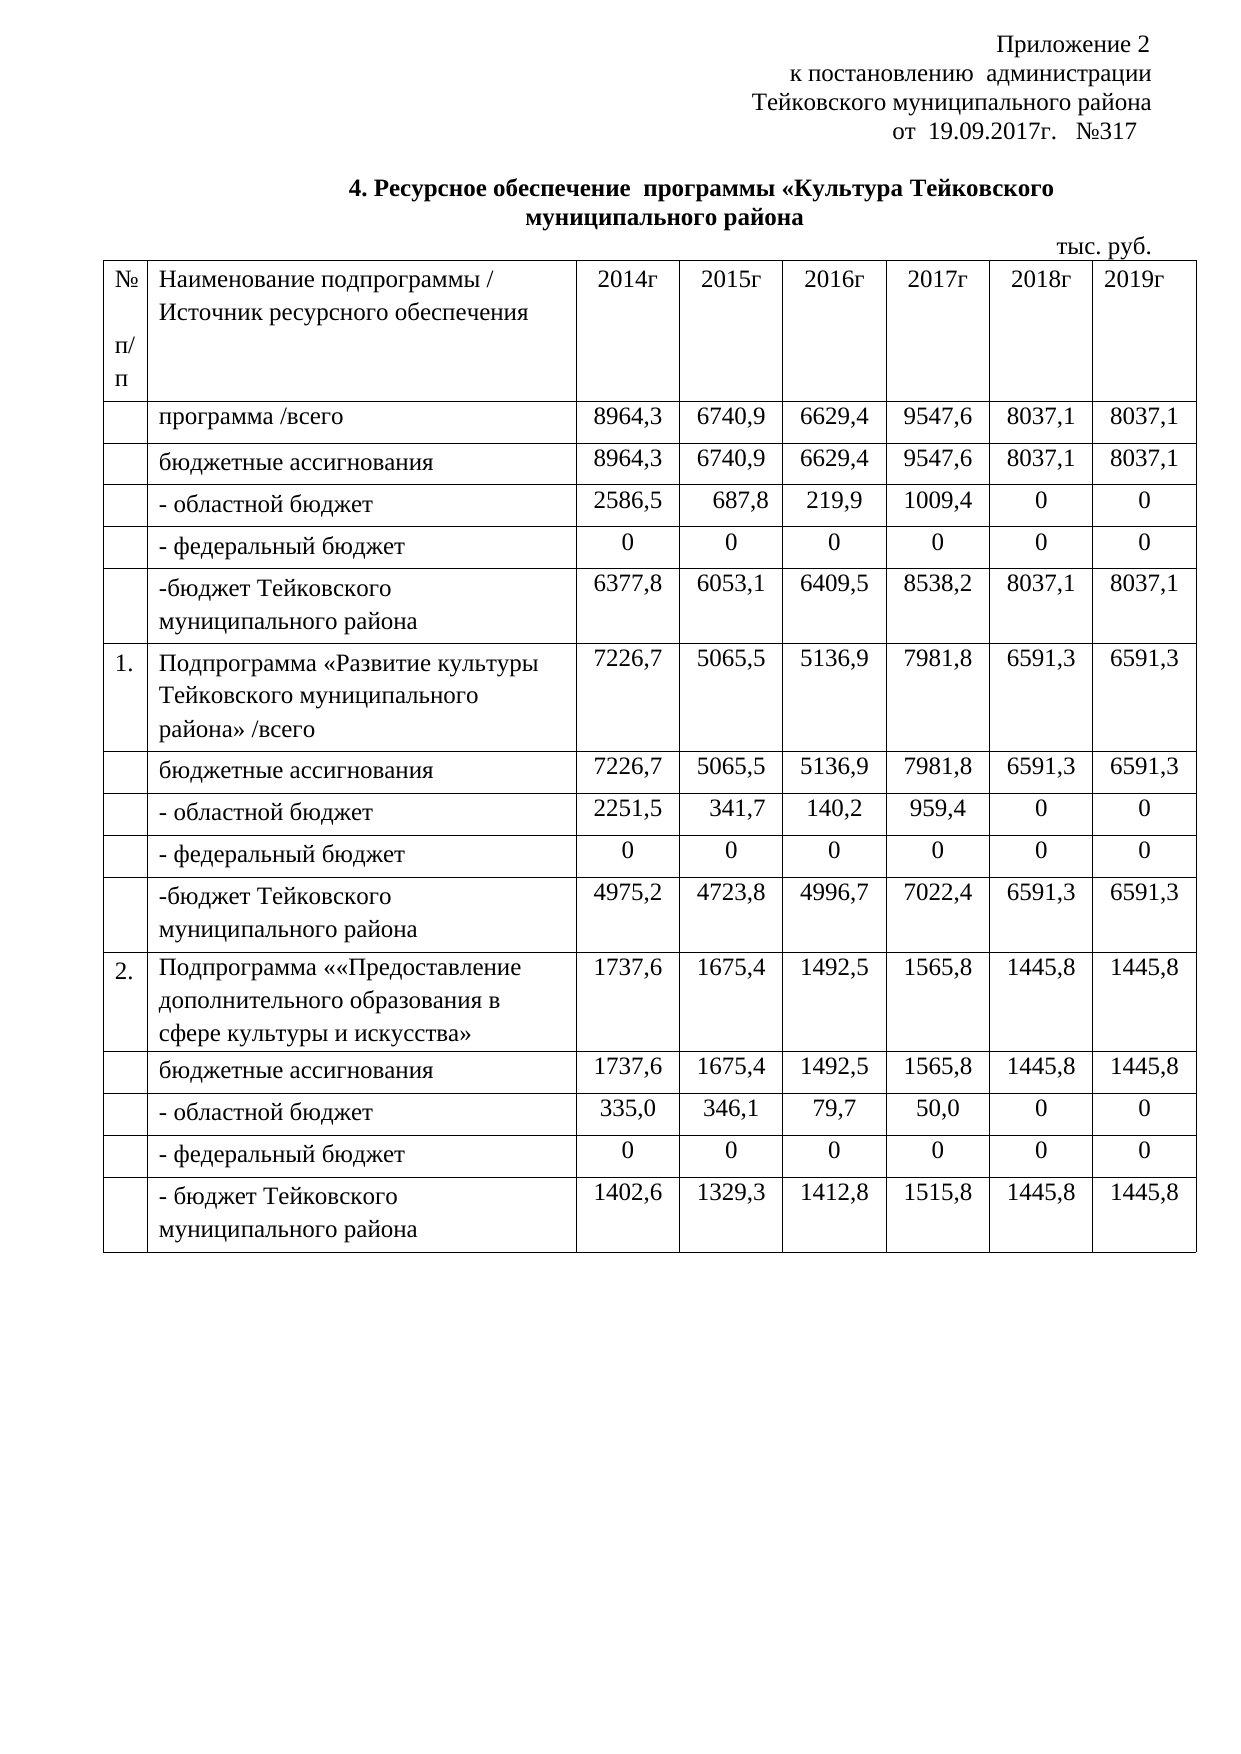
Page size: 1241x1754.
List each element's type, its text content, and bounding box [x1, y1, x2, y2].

table_cell 0 [680, 836, 782, 876]
table_cell 5136,9 [783, 644, 886, 751]
table_header № п/п [104, 261, 147, 401]
table_cell 6740,9 [680, 402, 782, 442]
table_cell 0 [887, 836, 989, 876]
table_cell [104, 836, 147, 876]
table_cell 0 [1093, 527, 1196, 568]
table_cell 4975,2 [577, 878, 679, 951]
table_header 2015г [680, 261, 782, 401]
table_cell [104, 527, 147, 568]
table_cell 2586,5 [577, 485, 679, 526]
table_cell [104, 878, 147, 951]
table_cell 140,2 [783, 794, 886, 834]
text от 19.09.2017г. №317 [177, 116, 1152, 144]
table_cell 687,8 [680, 485, 782, 526]
table_cell - областной бюджет [148, 485, 576, 526]
table_cell 0 [1093, 1094, 1196, 1135]
table_cell 8037,1 [1093, 402, 1196, 442]
table_cell 8037,1 [1093, 444, 1196, 484]
table_cell 0 [680, 1136, 782, 1177]
table_cell 6629,4 [783, 444, 886, 484]
table_cell 959,4 [887, 794, 989, 834]
table_cell 6591,3 [990, 878, 1092, 951]
text 4. Ресурсное обеспечение программы «Культура Тейковского муниципального района [177, 173, 1152, 231]
table_cell [104, 794, 147, 834]
table_cell 7226,7 [577, 644, 679, 751]
table_cell 1492,5 [783, 1052, 886, 1093]
table_cell 335,0 [577, 1094, 679, 1135]
table_cell Подпрограмма ««Предоставление дополнительного образования в сфере культуры и искусства» [148, 953, 576, 1051]
table_cell 8037,1 [990, 402, 1092, 442]
table_cell - бюджет Тейковского муниципального района [148, 1178, 576, 1251]
table_cell 5065,5 [680, 752, 782, 793]
table_cell 341,7 [680, 794, 782, 834]
table_cell 6591,3 [990, 752, 1092, 793]
table_cell 0 [887, 1136, 989, 1177]
table_cell бюджетные ассигнования [148, 1052, 576, 1093]
table_cell бюджетные ассигнования [148, 752, 576, 793]
table_cell 1445,8 [990, 953, 1092, 1051]
table_cell 1737,6 [577, 1052, 679, 1093]
table_cell 0 [577, 527, 679, 568]
table_cell 0 [990, 1136, 1092, 1177]
table_cell 79,7 [783, 1094, 886, 1135]
table_cell 0 [783, 527, 886, 568]
table_cell 1. [104, 644, 147, 751]
table_cell 1412,8 [783, 1178, 886, 1251]
table_cell 2251,5 [577, 794, 679, 834]
table_cell 1737,6 [577, 953, 679, 1051]
table_cell 7981,8 [887, 644, 989, 751]
table_cell 8037,1 [990, 444, 1092, 484]
table_cell [104, 444, 147, 484]
table_cell 6591,3 [990, 644, 1092, 751]
table_header 2018г [990, 261, 1092, 401]
table_cell - федеральный бюджет [148, 1136, 576, 1177]
table_cell 0 [1093, 1136, 1196, 1177]
table_cell 0 [577, 836, 679, 876]
table_cell 8538,2 [887, 569, 989, 643]
table_cell 2. [104, 953, 147, 1051]
table_cell [104, 402, 147, 442]
table_cell [104, 485, 147, 526]
table_cell [104, 752, 147, 793]
table_cell 1445,8 [1093, 953, 1196, 1051]
text к постановлению администрации [177, 58, 1152, 87]
table_cell 7022,4 [887, 878, 989, 951]
table_cell 7226,7 [577, 752, 679, 793]
table_cell - областной бюджет [148, 1094, 576, 1135]
table_cell - областной бюджет [148, 794, 576, 834]
table_cell [104, 1136, 147, 1177]
table_cell 0 [1093, 485, 1196, 526]
text Приложение 2 [177, 29, 1152, 58]
table_header 2017г [887, 261, 989, 401]
table_cell 8964,3 [577, 444, 679, 484]
table_cell 0 [990, 485, 1092, 526]
table_cell 1565,8 [887, 1052, 989, 1093]
table_cell 9547,6 [887, 402, 989, 442]
table_cell 1515,8 [887, 1178, 989, 1251]
table_header 2014г [577, 261, 679, 401]
table_cell 1445,8 [1093, 1178, 1196, 1251]
table_cell 219,9 [783, 485, 886, 526]
table_cell -бюджет Тейковского муниципального района [148, 878, 576, 951]
table_cell Подпрограмма «Развитие культуры Тейковского муниципального района» /всего [148, 644, 576, 751]
table_cell [104, 1052, 147, 1093]
table_cell 5136,9 [783, 752, 886, 793]
table_cell 9547,6 [887, 444, 989, 484]
table_cell 0 [783, 836, 886, 876]
table_cell 1445,8 [990, 1052, 1092, 1093]
table_cell 6591,3 [1093, 644, 1196, 751]
table_cell 6591,3 [1093, 752, 1196, 793]
table_cell 346,1 [680, 1094, 782, 1135]
table_header 2016г [783, 261, 886, 401]
table_cell 6409,5 [783, 569, 886, 643]
table_cell 4723,8 [680, 878, 782, 951]
text тыс. руб. [177, 231, 1152, 259]
table_header 2019г [1093, 261, 1196, 401]
table_cell 0 [577, 1136, 679, 1177]
table_cell 1329,3 [680, 1178, 782, 1251]
table_cell 6377,8 [577, 569, 679, 643]
table_cell 1009,4 [887, 485, 989, 526]
table_cell 6053,1 [680, 569, 782, 643]
table_cell 5065,5 [680, 644, 782, 751]
table_cell 1565,8 [887, 953, 989, 1051]
table_cell 0 [1093, 794, 1196, 834]
table_cell 1402,6 [577, 1178, 679, 1251]
table_cell 50,0 [887, 1094, 989, 1135]
table_cell 1675,4 [680, 953, 782, 1051]
table_cell 0 [887, 527, 989, 568]
table_cell -бюджет Тейковского муниципального района [148, 569, 576, 643]
table_cell 1445,8 [990, 1178, 1092, 1251]
table_cell 1445,8 [1093, 1052, 1196, 1093]
table_cell - федеральный бюджет [148, 836, 576, 876]
table_cell 0 [990, 836, 1092, 876]
table_cell 1492,5 [783, 953, 886, 1051]
table_cell 0 [783, 1136, 886, 1177]
table_cell 0 [680, 527, 782, 568]
table_cell 6629,4 [783, 402, 886, 442]
table_cell 6740,9 [680, 444, 782, 484]
table_cell 6591,3 [1093, 878, 1196, 951]
table_cell программа /всего [148, 402, 576, 442]
table_cell 8964,3 [577, 402, 679, 442]
table_header Наименование подпрограммы / Источник ресурсного обеспечения [148, 261, 576, 401]
table_cell - федеральный бюджет [148, 527, 576, 568]
table_cell 8037,1 [1093, 569, 1196, 643]
table_cell 7981,8 [887, 752, 989, 793]
table_cell 0 [1093, 836, 1196, 876]
table_cell 1675,4 [680, 1052, 782, 1093]
table_cell [104, 569, 147, 643]
table_cell [104, 1094, 147, 1135]
table_cell 4996,7 [783, 878, 886, 951]
table_cell 0 [990, 794, 1092, 834]
table_cell 0 [990, 1094, 1092, 1135]
table_cell 0 [990, 527, 1092, 568]
table_cell 8037,1 [990, 569, 1092, 643]
text Тейковского муниципального района [177, 87, 1152, 116]
table_cell бюджетные ассигнования [148, 444, 576, 484]
table_cell [104, 1178, 147, 1251]
